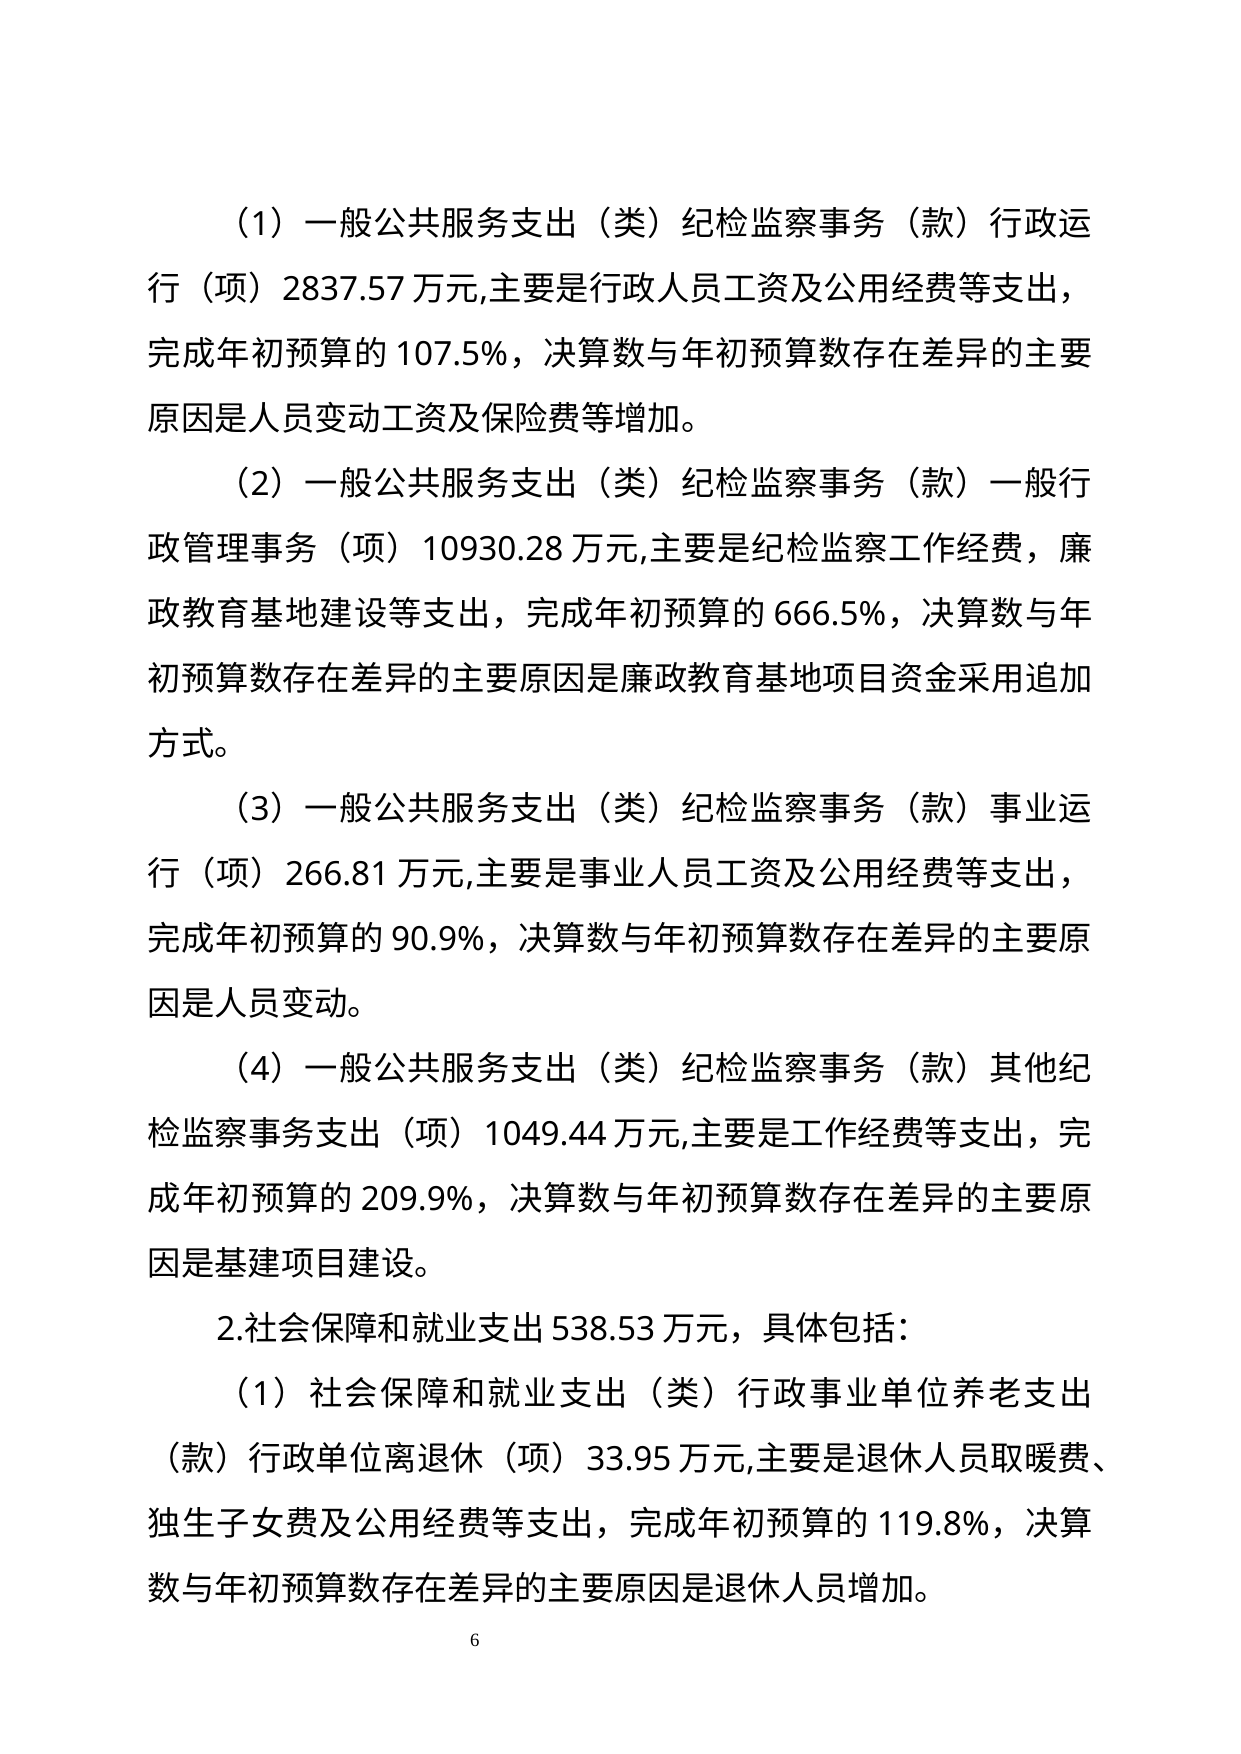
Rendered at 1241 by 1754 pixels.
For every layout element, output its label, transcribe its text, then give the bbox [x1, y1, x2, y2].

text （4）一般公共服务支出（类）纪检监察事务（款）其他纪检监察事务支出（项）1049.44万元,主要是工作经费等支出，完成年初预算的209.9%，决算数与年初预算数存在差异的主要原因是基建项目建设。 [148, 1033, 1093, 1293]
text 2.社会保障和就业支出538.53万元，具体包括： [148, 1293, 1093, 1358]
text （1）社会保障和就业支出（类）行政事业单位养老支出（款）行政单位离退休（项）33.95万元,主要是退休人员取暖费、独生子女费及公用经费等支出，完成年初预算的119.8%，决算数与年初预算数存在差异的主要原因是退休人员增加。 [148, 1358, 1093, 1618]
text （3）一般公共服务支出（类）纪检监察事务（款）事业运行（项）266.81万元,主要是事业人员工资及公用经费等支出，完成年初预算的90.9%，决算数与年初预算数存在差异的主要原因是人员变动。 [148, 773, 1093, 1033]
text （1）一般公共服务支出（类）纪检监察事务（款）行政运行（项）2837.57万元,主要是行政人员工资及公用经费等支出，完成年初预算的107.5%，决算数与年初预算数存在差异的主要原因是人员变动工资及保险费等增加。 [148, 188, 1093, 448]
text （2）一般公共服务支出（类）纪检监察事务（款）一般行政管理事务（项）10930.28万元,主要是纪检监察工作经费，廉政教育基地建设等支出，完成年初预算的666.5%，决算数与年初预算数存在差异的主要原因是廉政教育基地项目资金采用追加方式。 [148, 448, 1093, 773]
